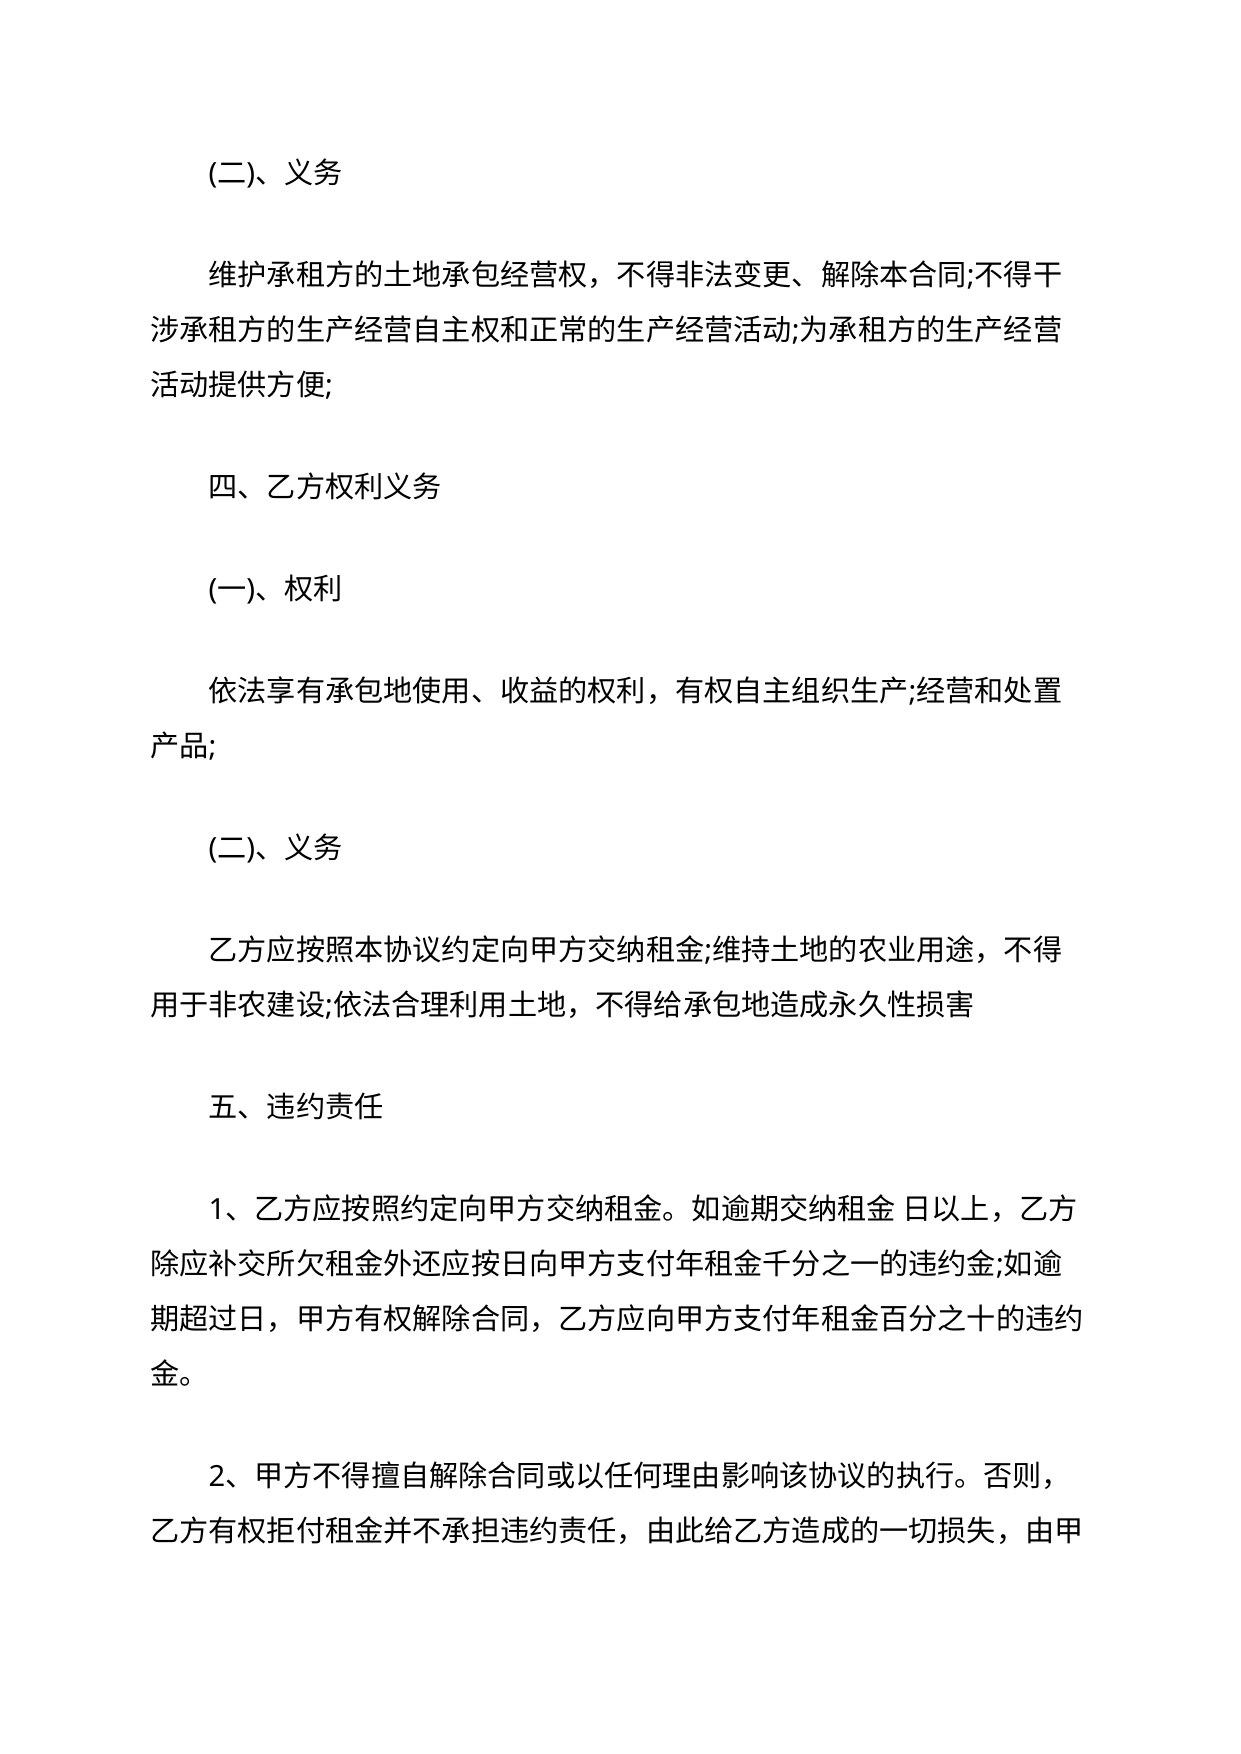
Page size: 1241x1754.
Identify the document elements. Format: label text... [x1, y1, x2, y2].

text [150, 1452, 1090, 1549]
text 乙方应按照本协议约定向甲方交纳租金;维持土地的农业用途，不得用于非农建设;依法合理利用土地，不得给承包地造成永久性损害 [150, 927, 1090, 1024]
text (二)、义务 [150, 150, 1090, 192]
text 四、乙方权利义务 [150, 464, 1090, 506]
text (二)、义务 [150, 825, 1090, 867]
text 依法享有承包地使用、收益的权利，有权自主组织生产;经营和处置产品; [150, 668, 1090, 765]
text 1、乙方应按照约定向甲方交纳租金。如逾期交纳租金 日以上，乙方除应补交所欠租金外还应按日向甲方支付年租金千分之一的违约金;如逾期超过日，甲方有权解除合同，乙方应向甲方支付年租金百分之十的违约金。 [150, 1185, 1090, 1393]
text 五、违约责任 [150, 1084, 1090, 1126]
text (一)、权利 [150, 566, 1090, 608]
text 维护承租方的土地承包经营权，不得非法变更、解除本合同;不得干涉承租方的生产经营自主权和正常的生产经营活动;为承租方的生产经营活动提供方便; [150, 252, 1090, 404]
